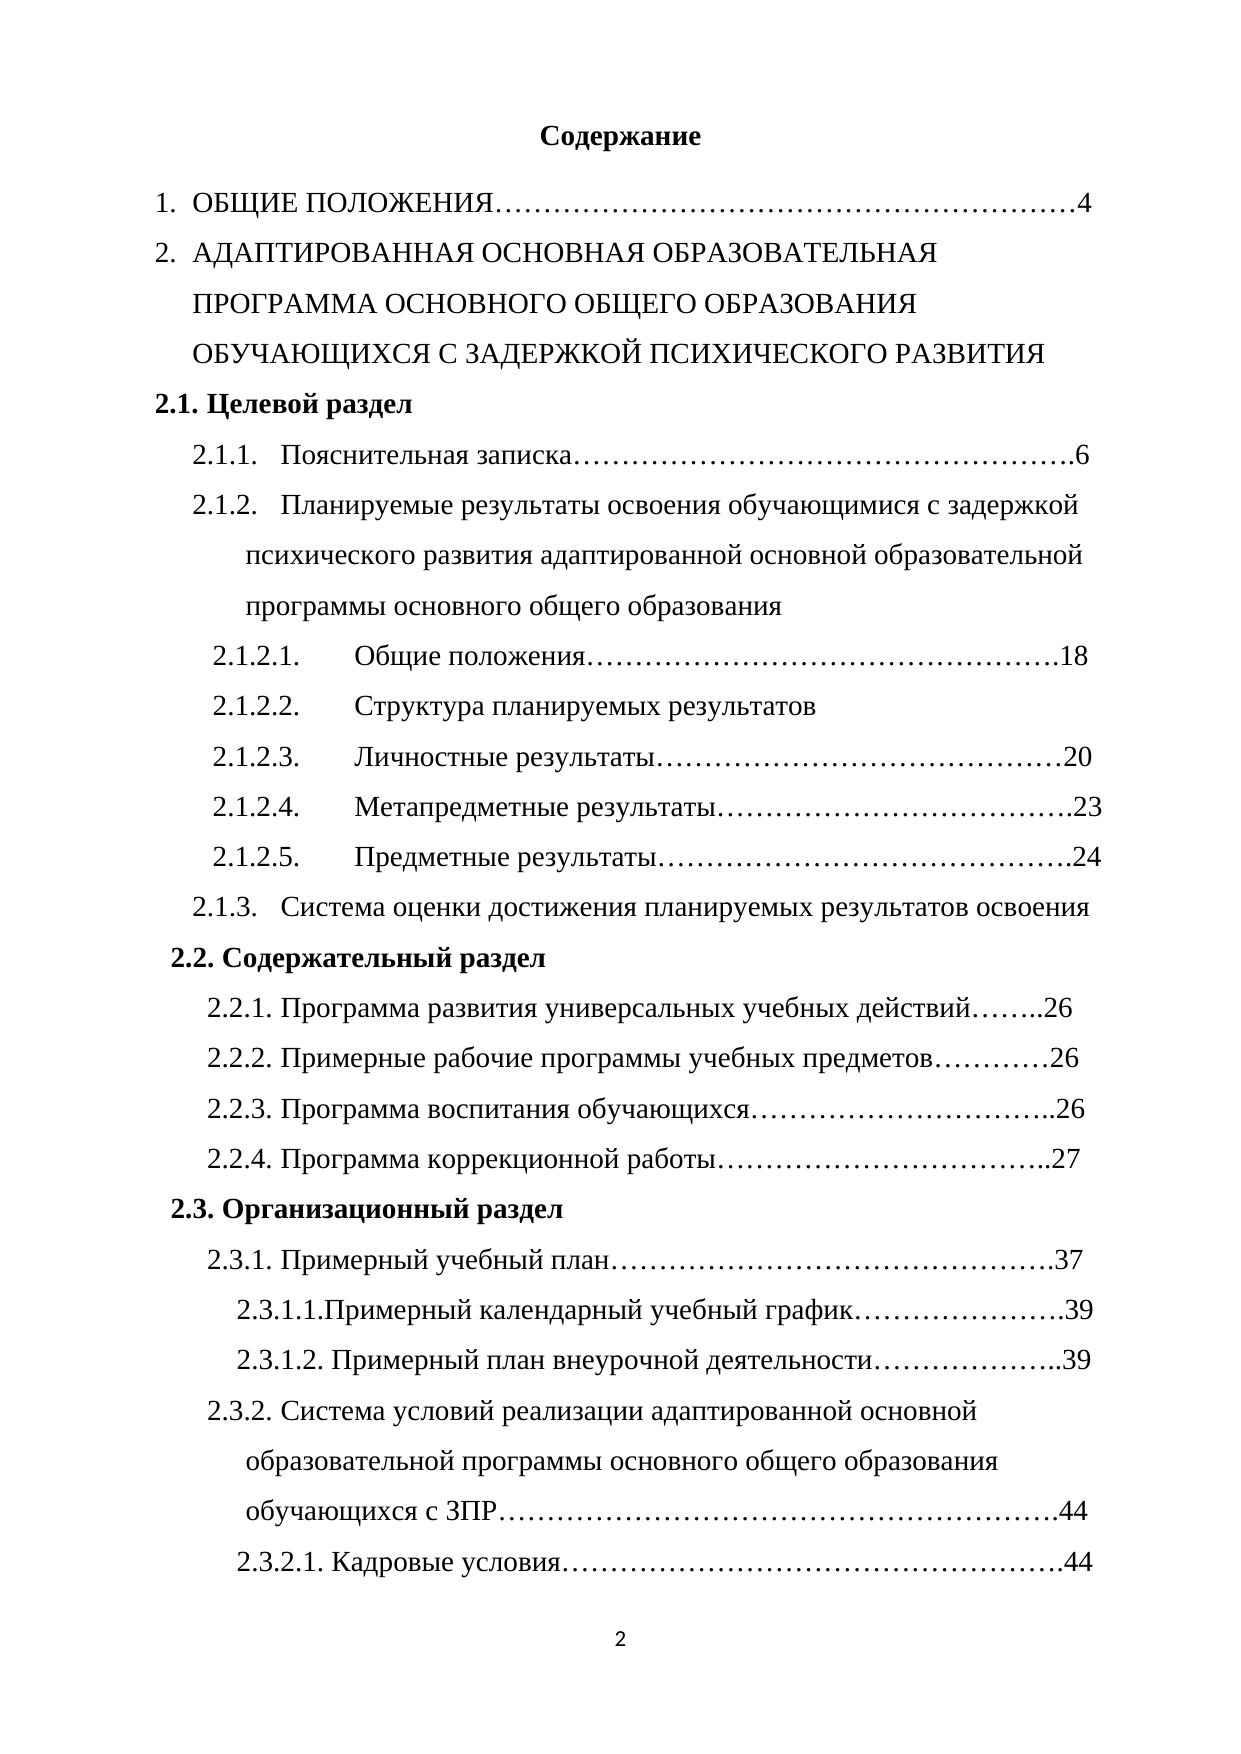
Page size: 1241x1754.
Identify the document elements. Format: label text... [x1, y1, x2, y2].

list Предметные результаты…………………………………….24 [212, 839, 1107, 873]
list АДАПТИРОВАННАЯ ОСНОВНАЯ ОБРАЗОВАТЕЛЬНАЯ ПРОГРАММА ОСНОВНОГО ОБЩЕГО ОБРАЗОВАНИЯ ОБУЧАЮЩИХСЯ С ЗАДЕРЖКОЙ ПСИХИЧЕСКОГО РАЗВИТИЯ [154, 236, 1107, 370]
list Программа коррекционной работы……………………………..27 [207, 1141, 1107, 1175]
list Программа развития универсальных учебных действий……..26 [207, 990, 1107, 1024]
list Целевой раздел [154, 386, 1107, 420]
list Планируемые результаты освоения обучающимися с задержкой психического развития адаптированной основной образовательной программы основного общего образования [192, 487, 1107, 621]
list Примерные рабочие программы учебных предметов…………26 [207, 1041, 1107, 1074]
list Пояснительная записка…………………………………………….6 [192, 437, 1107, 470]
text 2.3.1.1.Примерный календарный учебный график………………….39 [236, 1292, 1107, 1326]
list Примерный учебный план……………………………………….37 [207, 1242, 1107, 1275]
text 2.3.1.2. Примерный план внеурочной деятельности………………..39 [236, 1342, 1107, 1376]
text 2.3.2.1. Кадровые условия…………………………………………….44 [236, 1544, 1107, 1577]
list Организационный раздел [170, 1191, 1107, 1225]
list ОБЩИЕ ПОЛОЖЕНИЯ……………………………………………………4 [154, 185, 1107, 219]
list Общие положения………………………………………….18 [212, 638, 1107, 672]
list Система условий реализации адаптированной основной образовательной программы основного общего образования обучающихся с ЗПР………………………………………………….44 [207, 1393, 1107, 1527]
list Программа воспитания обучающихся…………………………..26 [207, 1091, 1107, 1124]
list Структура планируемых результатов [212, 688, 1107, 722]
list Содержательный раздел [170, 940, 1107, 973]
text Содержание [133, 118, 1108, 152]
list Метапредметные результаты……………………………….23 [212, 789, 1107, 822]
list Система оценки достижения планируемых результатов освоения [170, 889, 1107, 923]
list Личностные результаты……………………………………20 [212, 739, 1107, 772]
